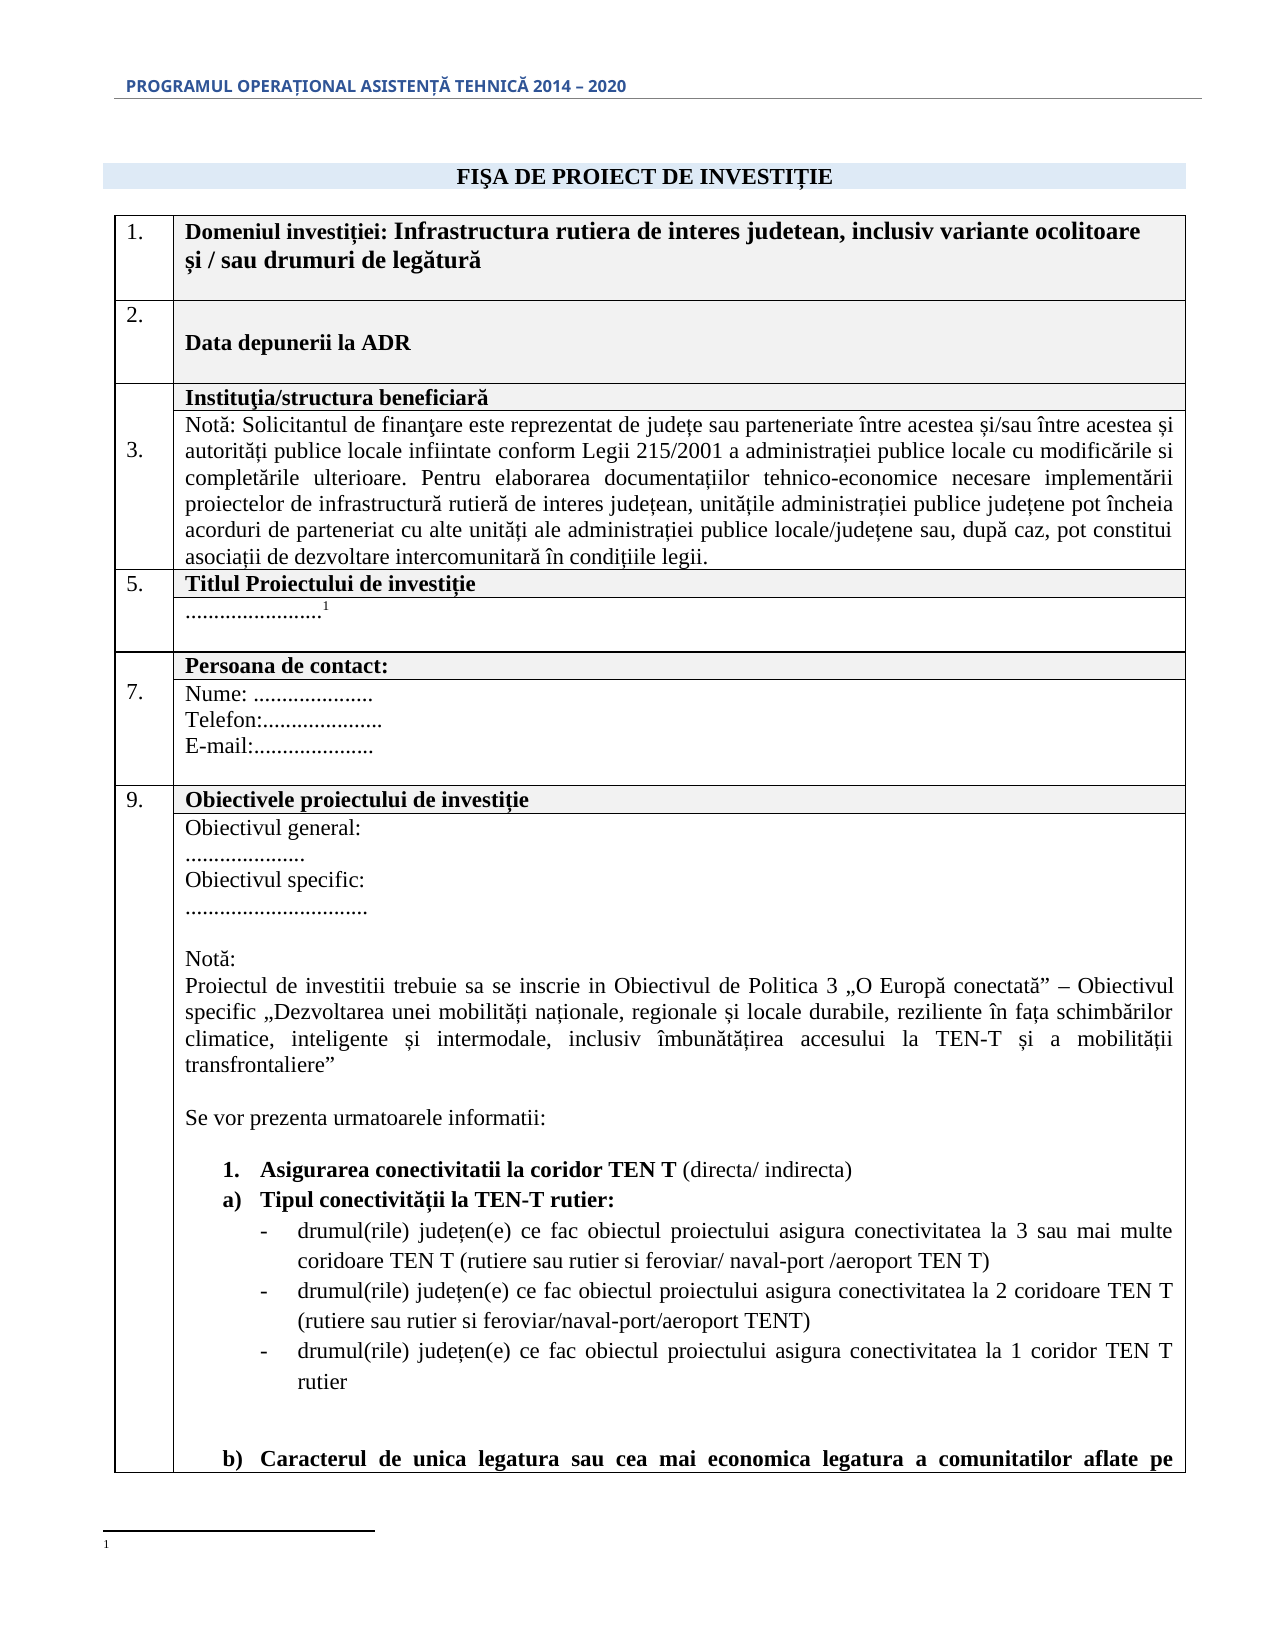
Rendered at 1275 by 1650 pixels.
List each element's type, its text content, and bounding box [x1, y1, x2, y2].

text FIŞA DE PROIECT de investiție [103, 163, 1186, 189]
table_cell Obiectivele proiectului de investiție [174, 786, 1185, 813]
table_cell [174, 814, 1185, 1472]
table_cell Titlul Proiectului de investiție [174, 570, 1185, 597]
table_cell Persoana de contact: [174, 653, 1185, 679]
table_cell [116, 301, 173, 383]
table_cell [116, 570, 173, 651]
table_header Domeniul investiției: Infrastructura rutiera de interes judetean, inclusiv variante ocolitoare și / sau drumuri de legătură [174, 216, 1185, 300]
table_cell Instituţia/structura beneficiară [174, 384, 1185, 410]
table_cell [116, 786, 173, 1472]
table_cell Nume: ..................... Telefon:..................... E-mail:..................... [174, 680, 1185, 785]
table_header [116, 216, 173, 300]
table_cell [116, 384, 173, 569]
table_cell ........................ [174, 598, 1185, 651]
table_cell Data depunerii la ADR [174, 301, 1185, 383]
table_cell Notă: Solicitantul de finanţare este reprezentat de județe sau parteneriate între acestea și/sau între acestea și autorități publice locale infiintate conform Legii 215/2001 a administrației publice locale cu modificările si completările ulterioare. Pentru elaborarea documentațiilor tehnico-economice necesare implementării proiectelor de infrastructură rutieră de interes județean, unitățile administrației publice județene pot încheia acorduri de parteneriat cu alte unități ale administrației publice locale/județene sau, după caz, pot constitui asociații de dezvoltare intercomunitară în condițiile legii. [174, 411, 1185, 569]
table_cell [116, 653, 173, 785]
